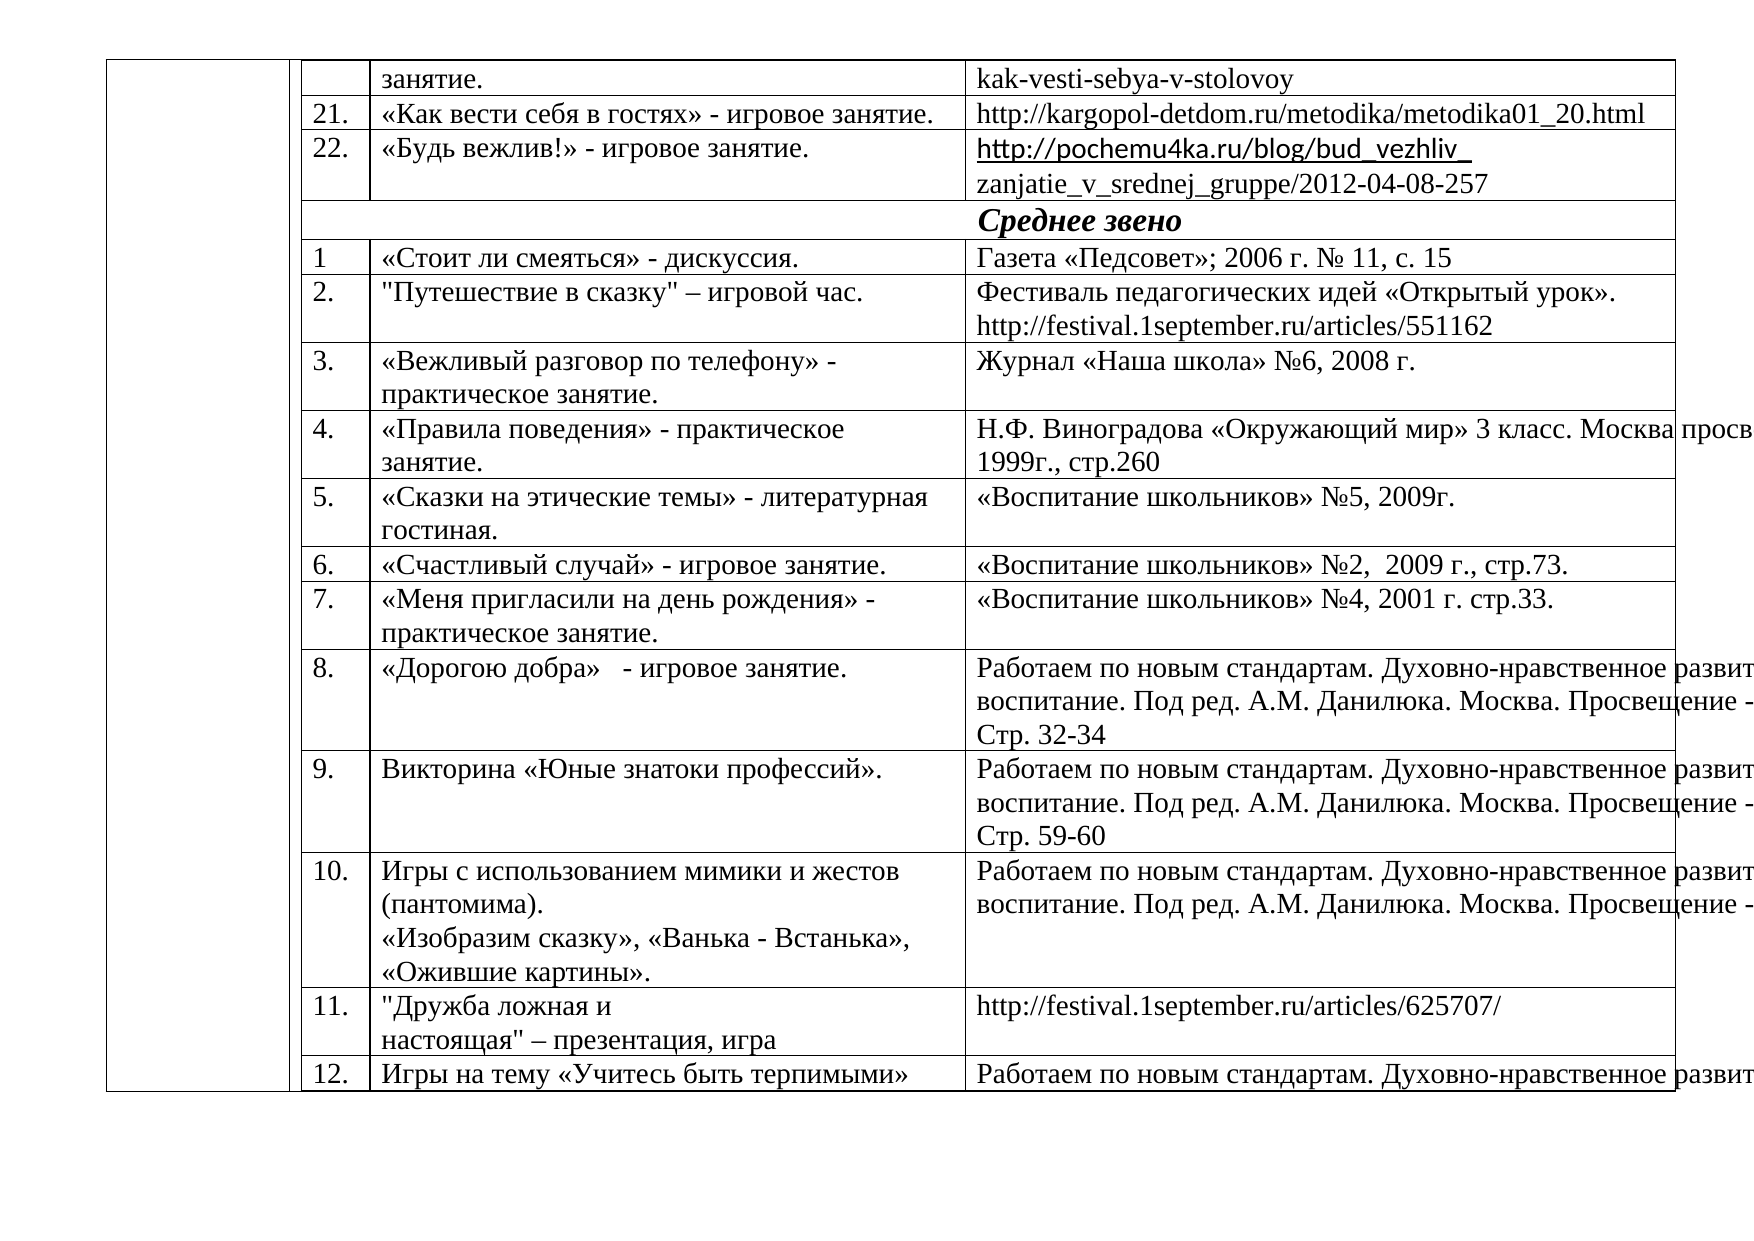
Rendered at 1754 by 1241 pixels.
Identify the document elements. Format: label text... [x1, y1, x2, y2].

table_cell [107, 60, 289, 1091]
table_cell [302, 96, 369, 129]
table_cell Этическое воспитание [302, 988, 369, 1055]
table_cell Этическое воспитание [302, 130, 369, 200]
table_cell Этическое воспитание [966, 343, 1675, 410]
table_cell Этическое воспитание [966, 479, 1675, 546]
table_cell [966, 1056, 1675, 1090]
table_cell Этическое воспитание [966, 275, 1675, 342]
table_cell Этическое воспитание [371, 650, 965, 750]
table_cell Этическое воспитание [371, 275, 965, 342]
table_cell Этическое воспитание [302, 547, 369, 581]
table_cell Этическое воспитание [966, 988, 1675, 1055]
table_cell Этическое воспитание [966, 853, 1675, 987]
table_cell Этическое воспитание [966, 751, 1675, 852]
table_cell Этическое воспитание [302, 479, 369, 546]
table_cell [966, 61, 1675, 95]
table_cell Этическое воспитание [302, 853, 369, 987]
table_cell Этическое воспитание [371, 988, 965, 1055]
table_cell Этическое воспитание [966, 582, 1675, 649]
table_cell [371, 96, 965, 129]
table_cell Этическое воспитание [302, 343, 369, 410]
table_cell Этическое воспитание [302, 201, 1675, 239]
table_cell Этическое воспитание [302, 411, 369, 478]
table_cell Этическое воспитание [371, 853, 965, 987]
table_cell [371, 1056, 965, 1090]
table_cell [290, 60, 301, 1091]
table_cell Этическое воспитание [371, 751, 965, 852]
table_cell Этическое воспитание [966, 547, 1675, 581]
table_cell Этическое воспитание [966, 130, 1675, 200]
table_cell Этическое воспитание [371, 343, 965, 410]
table_cell Этическое воспитание [302, 240, 369, 274]
table_cell Этическое воспитание [371, 547, 965, 581]
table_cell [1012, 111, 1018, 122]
table_cell Этическое воспитание [371, 479, 965, 546]
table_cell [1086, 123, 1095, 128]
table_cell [966, 96, 1675, 129]
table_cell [371, 61, 965, 95]
table_cell Этическое воспитание [302, 650, 369, 750]
table_cell Этическое воспитание [371, 130, 965, 200]
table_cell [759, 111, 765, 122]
table_cell Этическое воспитание [302, 751, 369, 852]
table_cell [302, 61, 369, 95]
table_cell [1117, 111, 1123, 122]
table_cell Этическое воспитание [371, 582, 965, 649]
table_cell Этическое воспитание [966, 650, 1675, 750]
table_cell Этическое воспитание [302, 275, 369, 342]
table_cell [302, 1056, 369, 1090]
table_cell Этическое воспитание [302, 582, 369, 649]
table_cell Этическое воспитание [371, 411, 965, 478]
table_cell Этическое воспитание [371, 240, 965, 274]
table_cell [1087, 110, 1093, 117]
table_cell Этическое воспитание [966, 411, 1675, 478]
table_cell Этическое воспитание [966, 240, 1675, 274]
